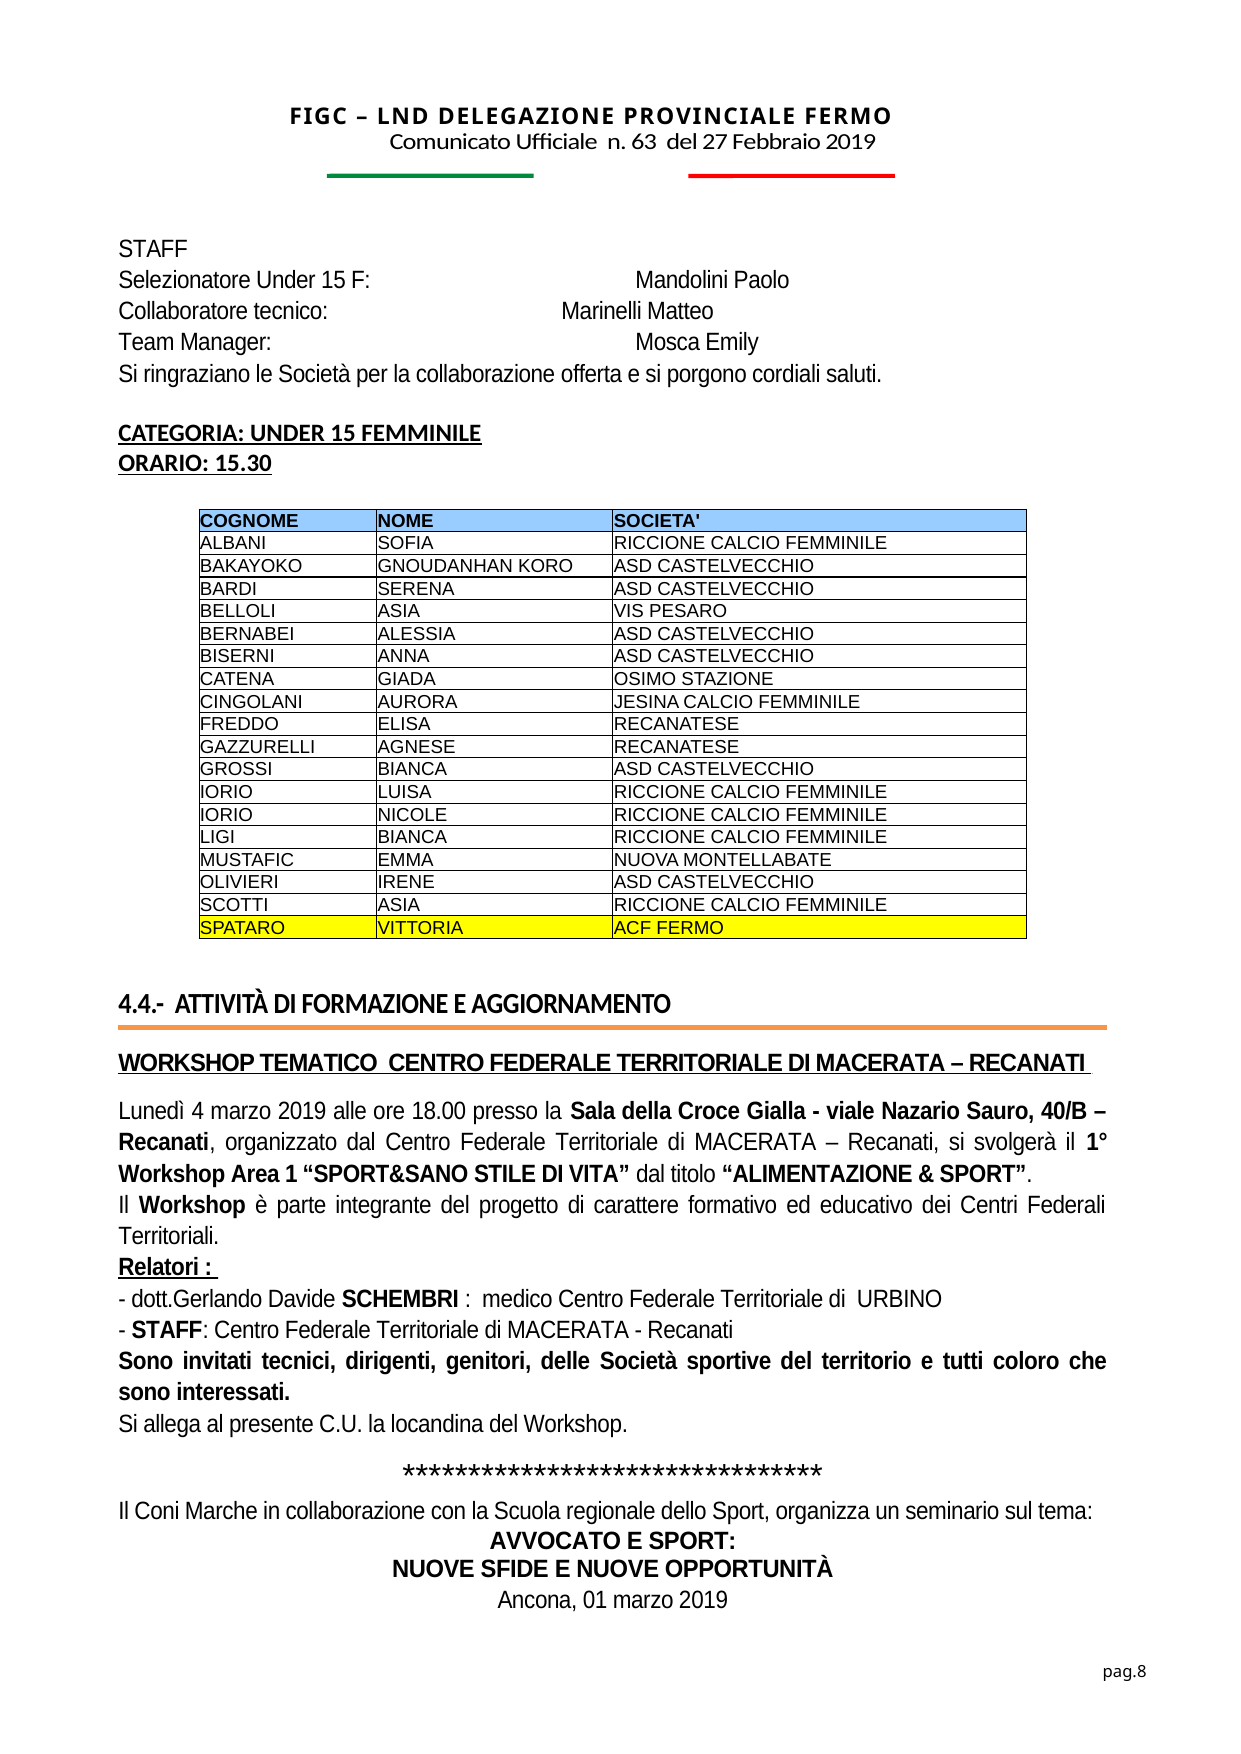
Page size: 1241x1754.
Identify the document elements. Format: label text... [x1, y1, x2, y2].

text nuove sfide e nuove opportunità [118, 1554, 1107, 1583]
text WORKSHOP TEMATICO CENTRO FEDERALE TERRITORIALE DI MACERATA – Recanati [118, 1048, 1107, 1077]
table_cell FREDDO [200, 713, 376, 734]
table_cell SERENA [377, 578, 612, 599]
text Il Workshop è parte integrante del progetto di carattere formativo ed educativo dei Centri Federali Territoriali. [118, 1188, 1107, 1251]
text Avvocato e sport: [118, 1526, 1107, 1554]
table_cell LUISA [377, 781, 612, 802]
text Collaboratore tecnico: Marinelli Matteo [118, 294, 1107, 326]
table_cell BAKAYOKO [200, 555, 376, 576]
table_cell MUSTAFIC [200, 849, 376, 870]
table_cell ASD CASTELVECCHIO [613, 871, 1026, 893]
table_cell GAZZURELLI [200, 736, 376, 757]
table_cell LIGI [200, 826, 376, 848]
table_cell VITTORIA [377, 916, 612, 938]
table_cell ANNA [377, 645, 612, 667]
table_cell ELISA [377, 713, 612, 734]
table_cell RICCIONE CALCIO FEMMINILE [613, 826, 1026, 848]
table_cell RICCIONE CALCIO FEMMINILE [613, 532, 1026, 554]
table_cell ASD CASTELVECCHIO [613, 623, 1026, 644]
text CATEGORIA: UNDER 15 FEMMINILE [118, 417, 1107, 447]
table_cell GNOUDANHAN KORO [377, 555, 612, 576]
text - dott.Gerlando Davide SCHEMBRI : medico Centro Federale Territoriale di URBINO [118, 1282, 1107, 1313]
table_cell NICOLE [377, 804, 612, 825]
table_cell ASD CASTELVECCHIO [613, 645, 1026, 667]
table_cell GROSSI [200, 758, 376, 780]
table_cell IORIO [200, 804, 376, 825]
table_cell EMMA [377, 849, 612, 870]
text Sono invitati tecnici, dirigenti, genitori, delle Società sportive del territorio e tutti coloro che sono interessati. [118, 1344, 1107, 1407]
text Lunedì 4 marzo 2019 alle ore 18.00 presso la Sala della Croce Gialla - viale Nazario Sauro, 40/B – Recanati, organizzato dal Centro Federale Territoriale di MACERATA – Recanati, si svolgerà il 1° Workshop Area 1 “SPORT&SANO STILE DI VITA” dal titolo “ALIMENTAZIONE & SPORT”. [118, 1094, 1107, 1188]
table_cell RICCIONE CALCIO FEMMINILE [613, 894, 1026, 915]
table_cell OLIVIERI [200, 871, 376, 893]
table_cell OSIMO STAZIONE [613, 668, 1026, 689]
table_cell BARDI [200, 578, 376, 599]
text Si ringraziano le Società per la collaborazione offerta e si porgono cordiali saluti. [118, 357, 1107, 388]
table_cell RICCIONE CALCIO FEMMINILE [613, 804, 1026, 825]
text Team Manager: Mosca Emily [118, 326, 1107, 357]
table_cell IRENE [377, 871, 612, 893]
table_cell RECANATESE [613, 713, 1026, 734]
table_cell BERNABEI [200, 623, 376, 644]
table_cell AURORA [377, 690, 612, 712]
text ******************************** [118, 1456, 1107, 1494]
table_cell CINGOLANI [200, 690, 376, 712]
table_cell RICCIONE CALCIO FEMMINILE [613, 781, 1026, 802]
table_cell NUOVA MONTELLABATE [613, 849, 1026, 870]
text 4.4.- ATTIVITà DI FORMAZIONE E AGGIORNAMENTO [118, 986, 1107, 1025]
text Selezionatore Under 15 F: Mandolini Paolo [118, 263, 1107, 294]
text Relatori : [118, 1251, 1107, 1282]
text - STAFF: Centro Federale Territoriale di MACERATA - Recanati [118, 1313, 1107, 1344]
table_header SOCIETA' [613, 510, 1026, 531]
table_cell ACF FERMO [613, 916, 1026, 938]
table_cell SCOTTI [200, 894, 376, 915]
text Si allega al presente C.U. la locandina del Workshop. [118, 1407, 1107, 1438]
table_cell ASIA [377, 894, 612, 915]
table_cell ALBANI [200, 532, 376, 554]
table_cell IORIO [200, 781, 376, 802]
table_cell AGNESE [377, 736, 612, 757]
table_cell ASD CASTELVECCHIO [613, 555, 1026, 576]
table_cell CATENA [200, 668, 376, 689]
table_cell GIADA [377, 668, 612, 689]
table_cell BISERNI [200, 645, 376, 667]
table_cell ASD CASTELVECCHIO [613, 758, 1026, 780]
table_cell SOFIA [377, 532, 612, 554]
table_header NOME [377, 510, 612, 531]
table_cell ASD CASTELVECCHIO [613, 578, 1026, 599]
table_cell ALESSIA [377, 623, 612, 644]
table_cell RECANATESE [613, 736, 1026, 757]
text ORARIO: 15.30 [118, 447, 1107, 478]
table_cell VIS PESARO [613, 600, 1026, 622]
text Il Coni Marche in collaborazione con la Scuola regionale dello Sport, organizza un seminario sul tema: [118, 1494, 1107, 1526]
table_cell BELLOLI [200, 600, 376, 622]
text STAFF [118, 232, 1107, 263]
table_header COGNOME [200, 510, 376, 531]
table_cell ASIA [377, 600, 612, 622]
table_cell JESINA CALCIO FEMMINILE [613, 690, 1026, 712]
text Ancona, 01 marzo 2019 [118, 1583, 1107, 1614]
table_cell BIANCA [377, 758, 612, 780]
table_cell BIANCA [377, 826, 612, 848]
table_cell SPATARO [200, 916, 376, 938]
